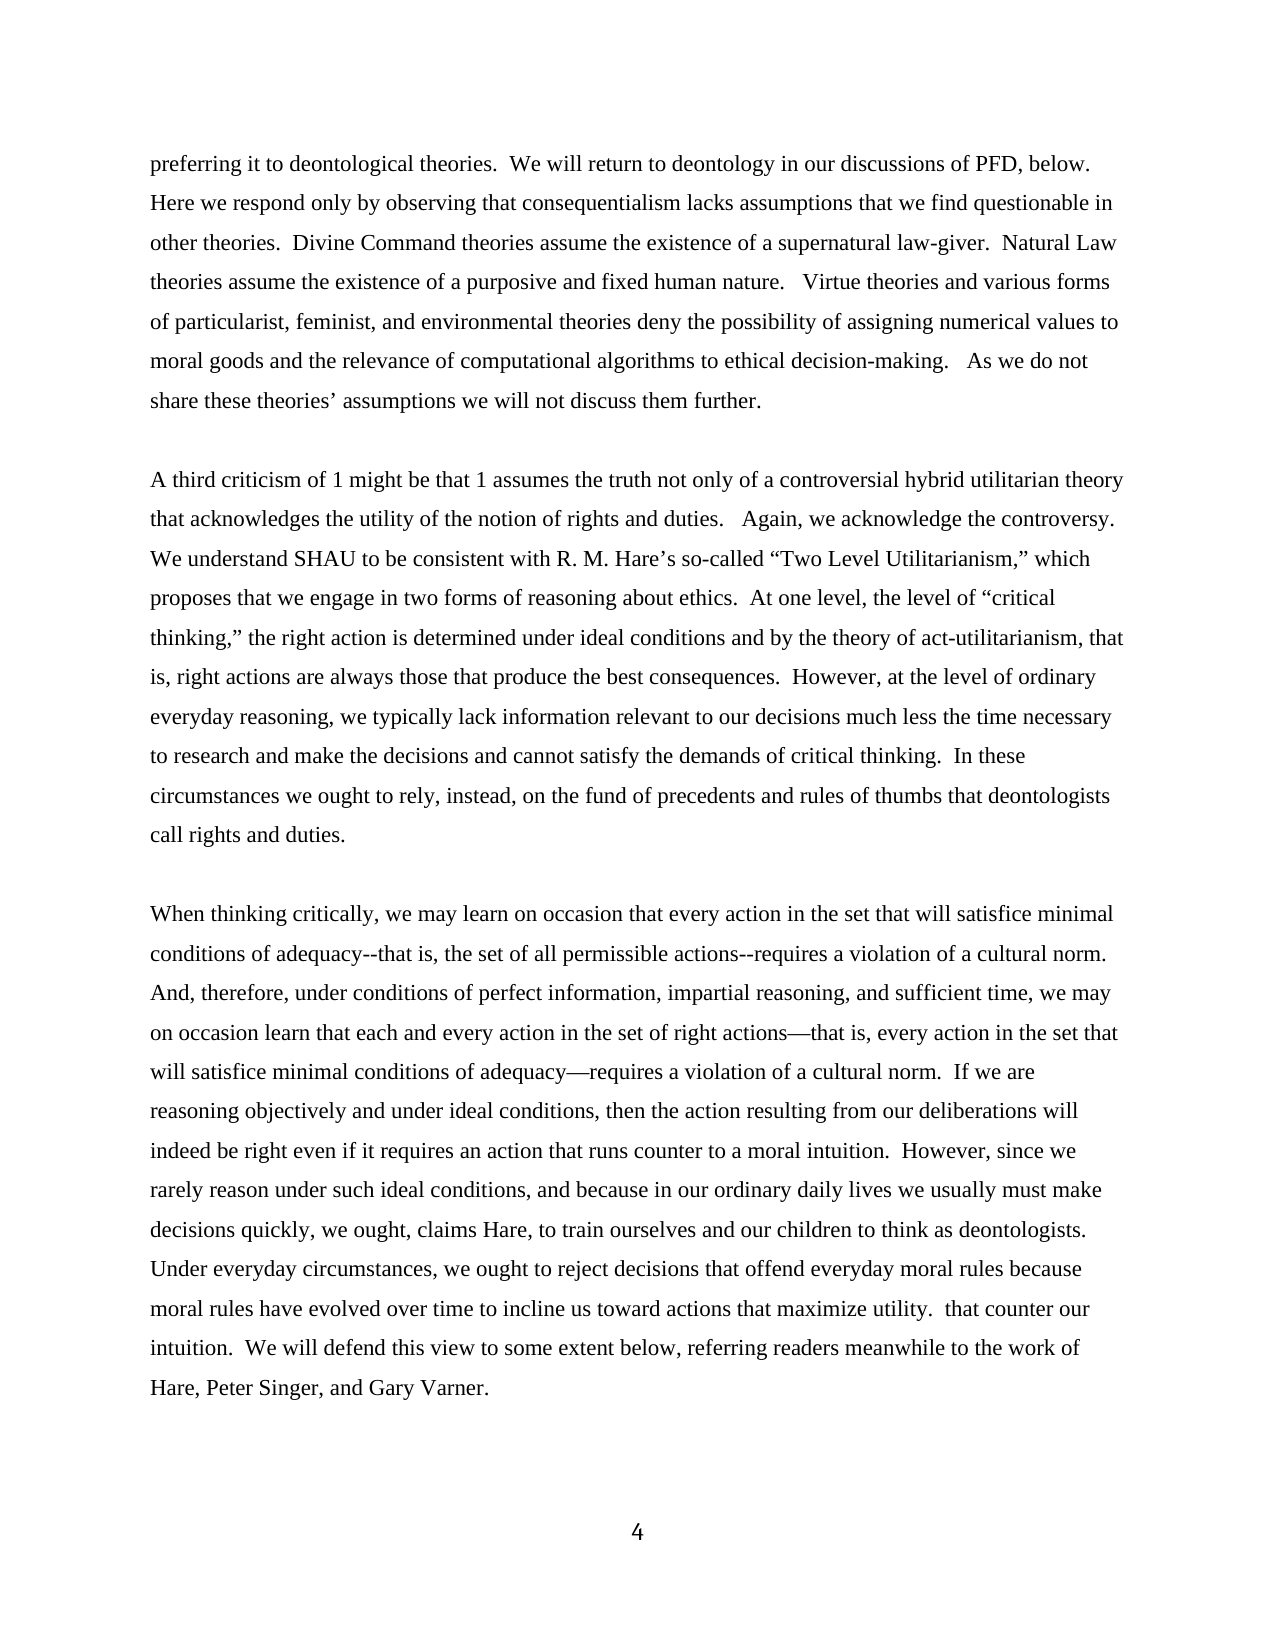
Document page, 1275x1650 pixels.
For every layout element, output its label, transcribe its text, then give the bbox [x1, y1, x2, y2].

text A third criticism of 1 might be that 1 assumes the truth not only of a controversial hybrid utilitarian theory that acknowledges the utility of the notion of rights and duties. Again, we acknowledge the controversy. We understand SHAU to be consistent with R. M. Hare’s so-called “Two Level Utilitarianism,” which proposes that we engage in two forms of reasoning about ethics. At one level, the level of “critical thinking,” the right action is determined under ideal conditions and by the theory of act-utilitarianism, that is, right actions are always those that produce the best consequences. However, at the level of ordinary everyday reasoning, we typically lack information relevant to our decisions much less the time necessary to research and make the decisions and cannot satisfy the demands of critical thinking. In these circumstances we ought to rely, instead, on the fund of precedents and rules of thumbs that deontologists call rights and duties. [150, 466, 1125, 847]
text When thinking critically, we may learn on occasion that every action in the set that will satisfice minimal conditions of adequacy--that is, the set of all permissible actions--requires a violation of a cultural norm. And, therefore, under conditions of perfect information, impartial reasoning, and sufficient time, we may on occasion learn that each and every action in the set of right actions—that is, every action in the set that will satisfice minimal conditions of adequacy—requires a violation of a cultural norm. If we are reasoning objectively and under ideal conditions, then the action resulting from our deliberations will indeed be right even if it requires an action that runs counter to a moral intuition. However, since we rarely reason under such ideal conditions, and because in our ordinary daily lives we usually must make decisions quickly, we ought, claims Hare, to train ourselves and our children to think as deontologists. Under everyday circumstances, we ought to reject decisions that offend everyday moral rules because moral rules have evolved over time to incline us toward actions that maximize utility. that counter our intuition. We will defend this view to some extent below, referring readers meanwhile to the work of Hare, Peter Singer, and Gary Varner. [150, 900, 1125, 1400]
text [150, 150, 1125, 413]
